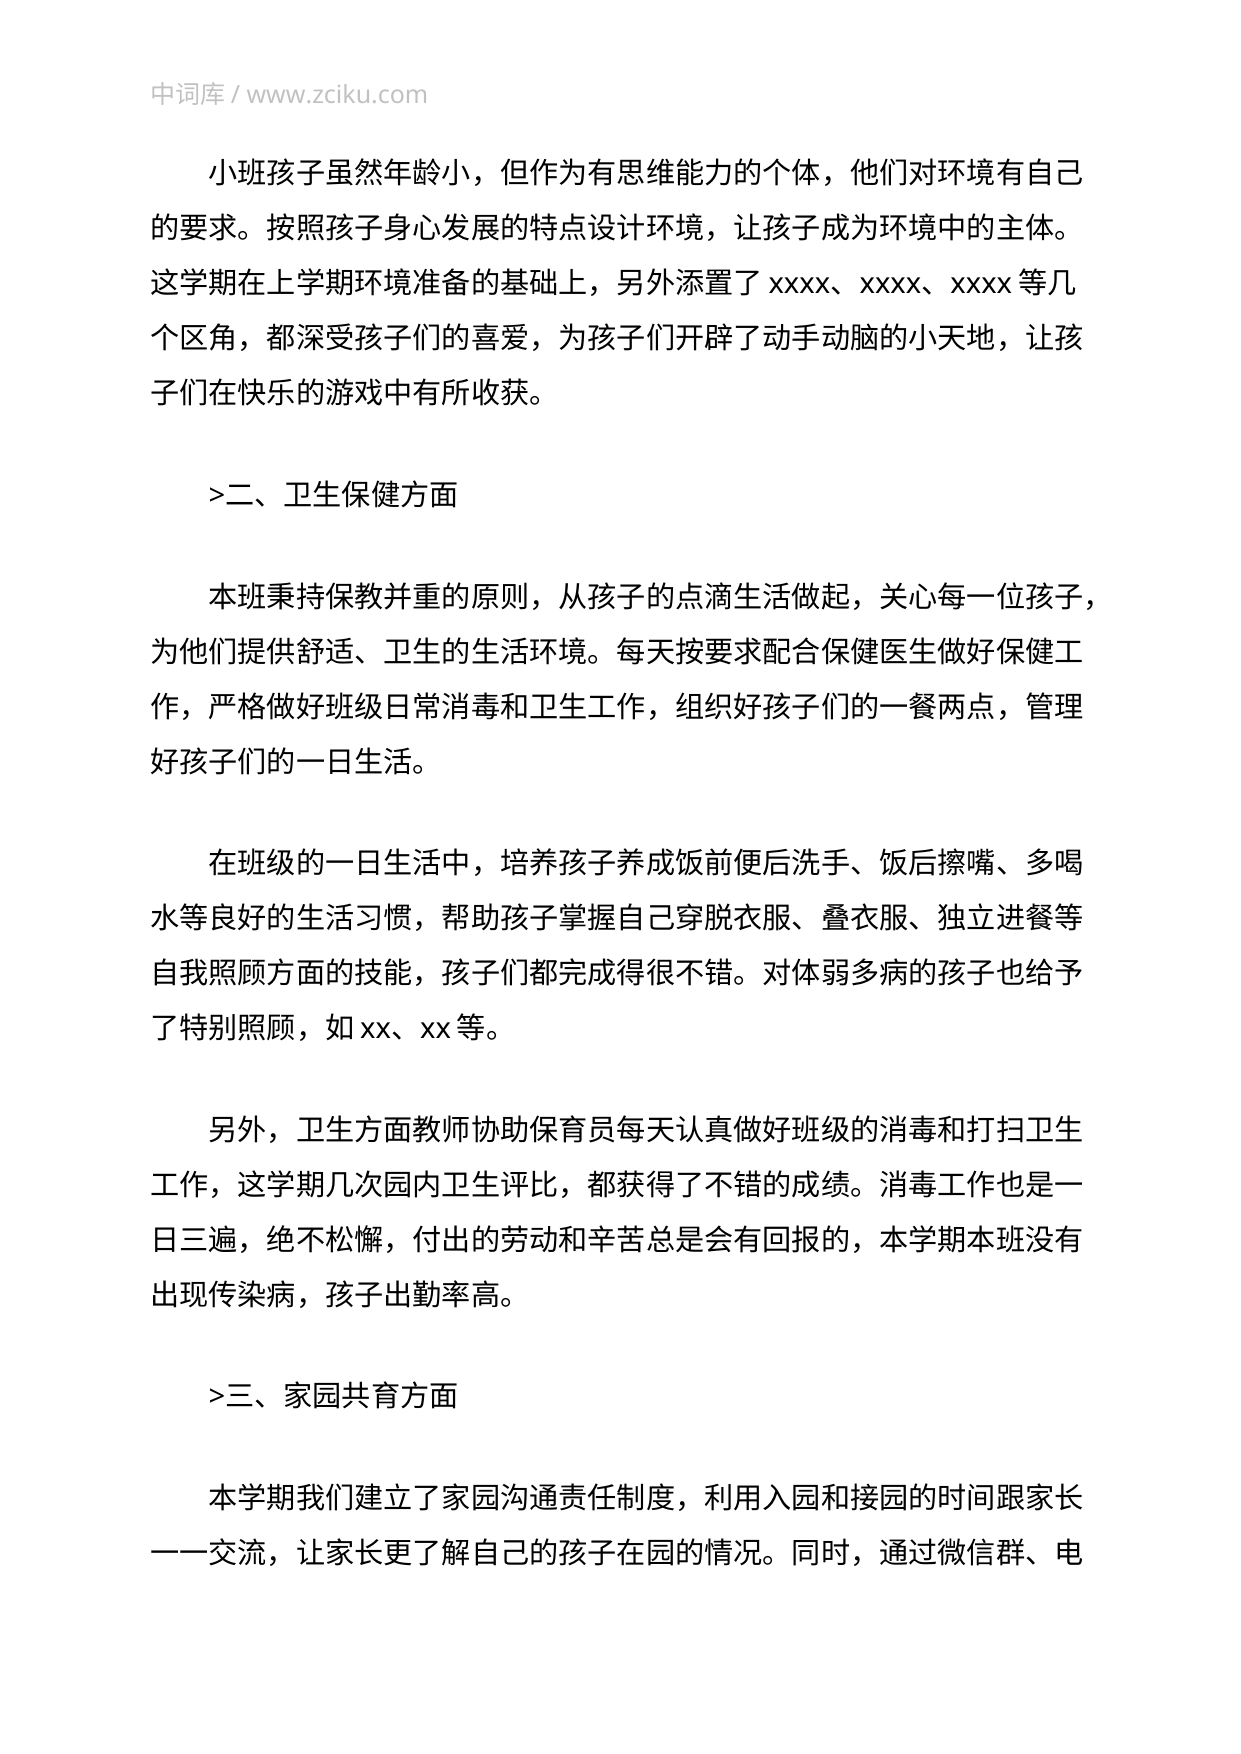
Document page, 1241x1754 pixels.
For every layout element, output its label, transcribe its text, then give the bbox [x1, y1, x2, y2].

text 另外，卫生方面教师协助保育员每天认真做好班级的消毒和打扫卫生工作，这学期几次园内卫生评比，都获得了不错的成绩。消毒工作也是一日三遍，绝不松懈，付出的劳动和辛苦总是会有回报的，本学期本班没有出现传染病，孩子出勤率高。 [150, 1107, 1090, 1313]
text 在班级的一日生活中，培养孩子养成饭前便后洗手、饭后擦嘴、多喝水等良好的生活习惯，帮助孩子掌握自己穿脱衣服、叠衣服、独立进餐等自我照顾方面的技能，孩子们都完成得很不错。对体弱多病的孩子也给予了特别照顾，如xx、xx等。 [150, 840, 1090, 1047]
text 本班秉持保教并重的原则，从孩子的点滴生活做起，关心每一位孩子，为他们提供舒适、卫生的生活环境。每天按要求配合保健医生做好保健工作，严格做好班级日常消毒和卫生工作，组织好孩子们的一餐两点，管理好孩子们的一日生活。 [150, 573, 1090, 780]
text >二、卫生保健方面 [150, 471, 1090, 514]
text 小班孩子虽然年龄小，但作为有思维能力的个体，他们对环境有自己的要求。按照孩子身心发展的特点设计环境，让孩子成为环境中的主体。这学期在上学期环境准备的基础上，另外添置了xxxx、xxxx、xxxx等几个区角，都深受孩子们的喜爱，为孩子们开辟了动手动脑的小天地，让孩子们在快乐的游戏中有所收获。 [150, 150, 1090, 412]
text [150, 1475, 1090, 1572]
text >三、家园共育方面 [150, 1373, 1090, 1415]
